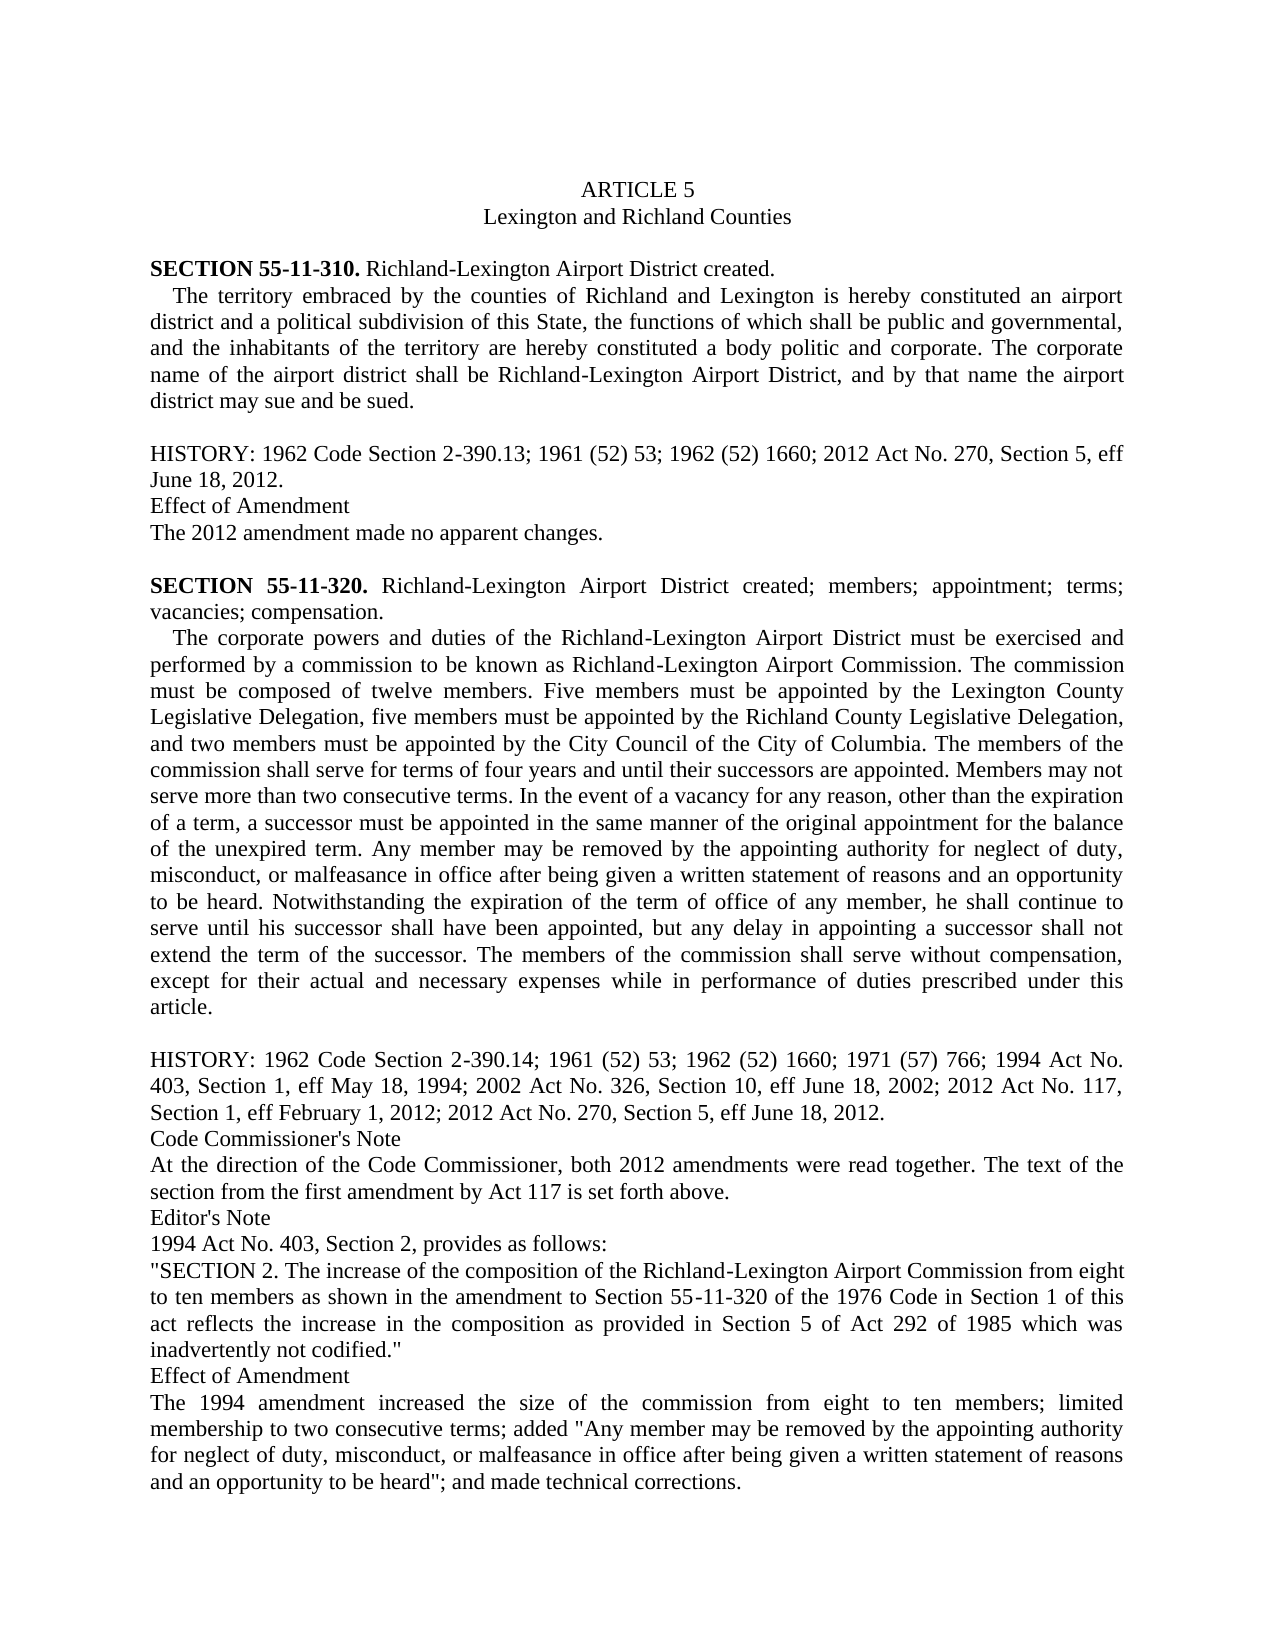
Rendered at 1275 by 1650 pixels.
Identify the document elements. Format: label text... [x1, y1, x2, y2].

text 1994 Act No. 403, Section 2, provides as follows: [150, 1231, 1125, 1257]
text The 1994 amendment increased the size of the commission from eight to ten members; limited membership to two consecutive terms; added "Any member may be removed by the appointing authority for neglect of duty, misconduct, or malfeasance in office after being given a written statement of reasons and an opportunity to be heard"; and made technical corrections. [150, 1389, 1125, 1494]
text SECTION 55-11-310. Richland-Lexington Airport District created. [150, 255, 1125, 282]
text HISTORY: 1962 Code Section 2-390.13; 1961 (52) 53; 1962 (52) 1660; 2012 Act No. 270, Section 5, eff June 18, 2012. [150, 440, 1125, 493]
text Lexington and Richland Counties [150, 203, 1125, 229]
text ARTICLE 5 [150, 176, 1125, 203]
text Effect of Amendment [150, 493, 1125, 519]
text HISTORY: 1962 Code Section 2-390.14; 1961 (52) 53; 1962 (52) 1660; 1971 (57) 766; 1994 Act No. 403, Section 1, eff May 18, 1994; 2002 Act No. 326, Section 10, eff June 18, 2002; 2012 Act No. 117, Section 1, eff February 1, 2012; 2012 Act No. 270, Section 5, eff June 18, 2012. [150, 1046, 1125, 1125]
text "SECTION 2. The increase of the composition of the Richland-Lexington Airport Commission from eight to ten members as shown in the amendment to Section 55-11-320 of the 1976 Code in Section 1 of this act reflects the increase in the composition as provided in Section 5 of Act 292 of 1985 which was inadvertently not codified." [150, 1257, 1125, 1362]
text Code Commissioner's Note [150, 1125, 1125, 1151]
text The territory embraced by the counties of Richland and Lexington is hereby constituted an airport district and a political subdivision of this State, the functions of which shall be public and governmental, and the inhabitants of the territory are hereby constituted a body politic and corporate. The corporate name of the airport district shall be Richland-Lexington Airport District, and by that name the airport district may sue and be sued. [150, 282, 1125, 413]
text The 2012 amendment made no apparent changes. [150, 519, 1125, 545]
text Effect of Amendment [150, 1362, 1125, 1389]
text SECTION 55-11-320. Richland-Lexington Airport District created; members; appointment; terms; vacancies; compensation. [150, 572, 1125, 624]
text At the direction of the Code Commissioner, both 2012 amendments were read together. The text of the section from the first amendment by Act 117 is set forth above. [150, 1151, 1125, 1204]
text The corporate powers and duties of the Richland-Lexington Airport District must be exercised and performed by a commission to be known as Richland-Lexington Airport Commission. The commission must be composed of twelve members. Five members must be appointed by the Lexington County Legislative Delegation, five members must be appointed by the Richland County Legislative Delegation, and two members must be appointed by the City Council of the City of Columbia. The members of the commission shall serve for terms of four years and until their successors are appointed. Members may not serve more than two consecutive terms. In the event of a vacancy for any reason, other than the expiration of a term, a successor must be appointed in the same manner of the original appointment for the balance of the unexpired term. Any member may be removed by the appointing authority for neglect of duty, misconduct, or malfeasance in office after being given a written statement of reasons and an opportunity to be heard. Notwithstanding the expiration of the term of office of any member, he shall continue to serve until his successor shall have been appointed, but any delay in appointing a successor shall not extend the term of the successor. The members of the commission shall serve without compensation, except for their actual and necessary expenses while in performance of duties prescribed under this article. [150, 624, 1125, 1020]
text Editor's Note [150, 1204, 1125, 1231]
